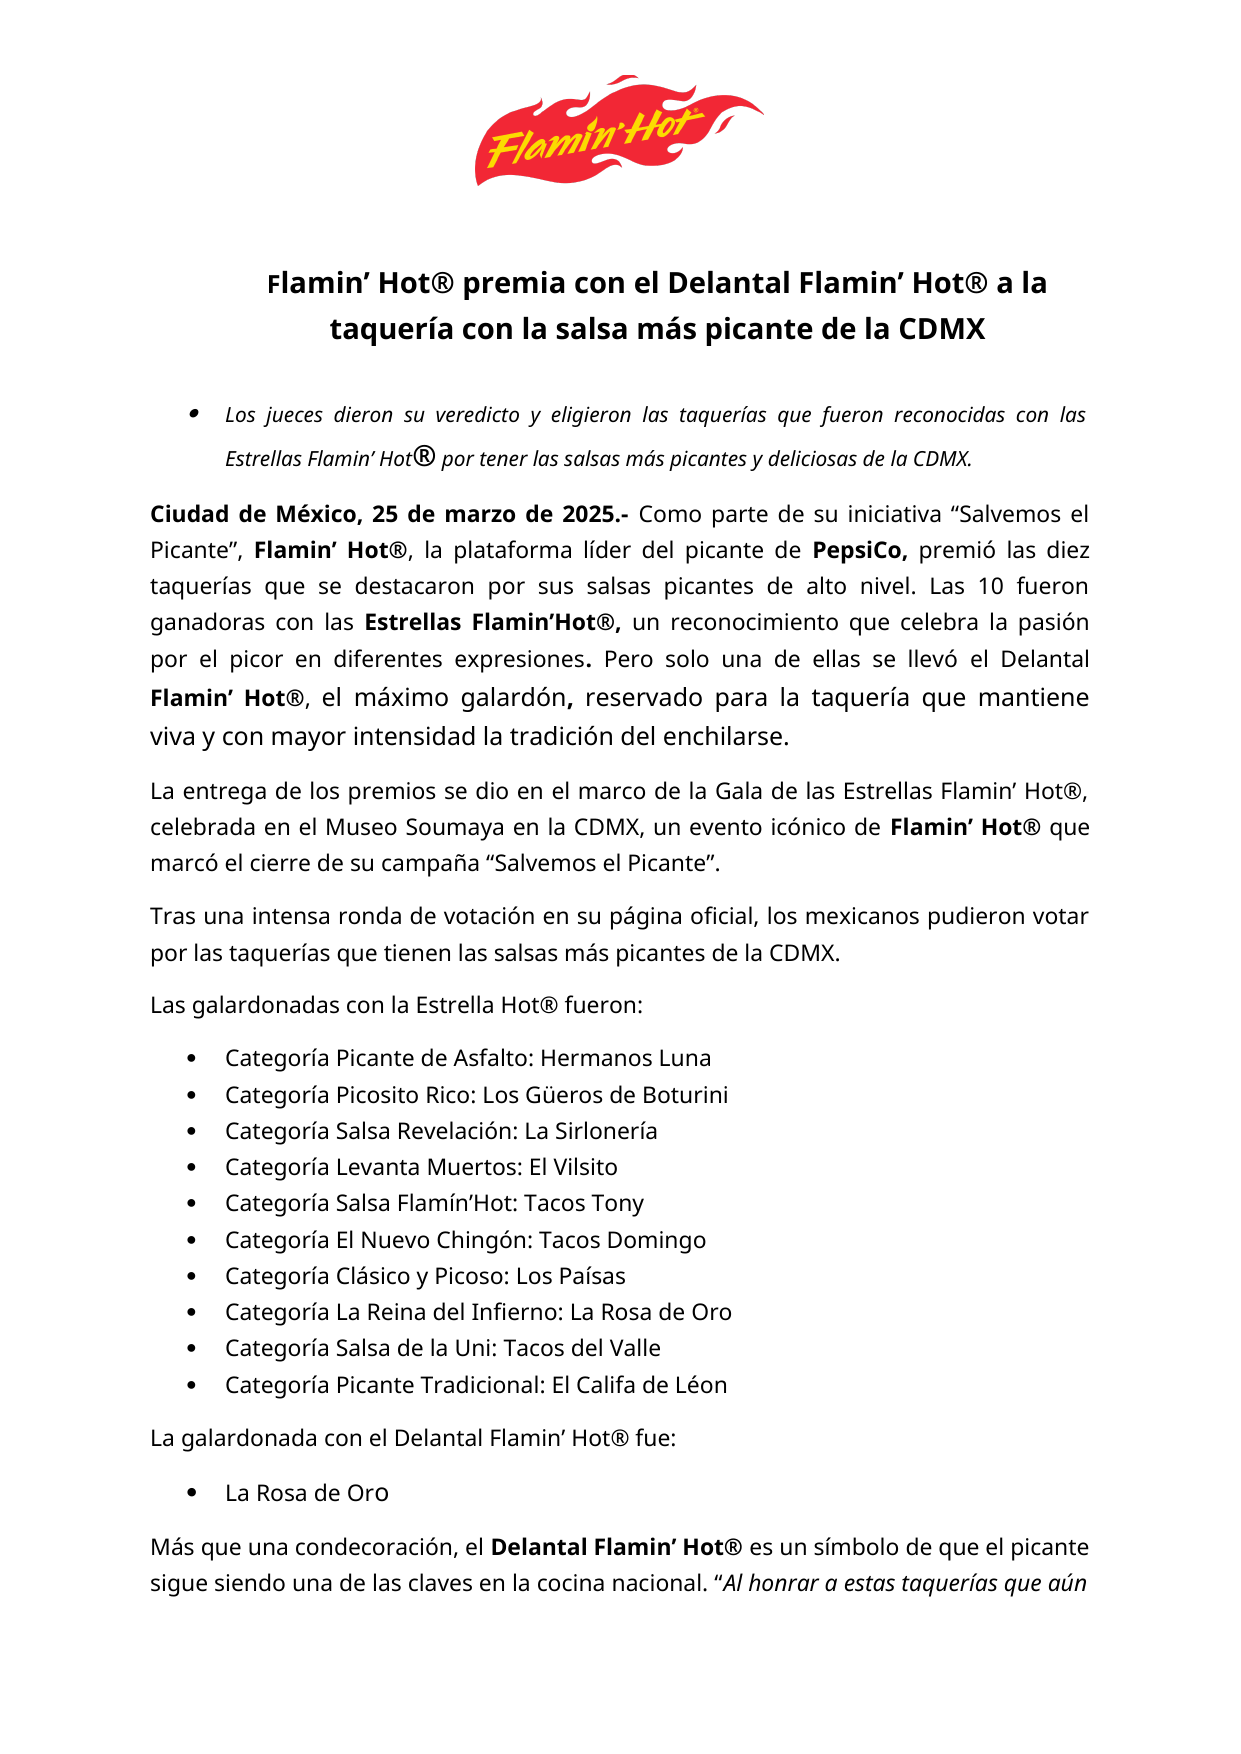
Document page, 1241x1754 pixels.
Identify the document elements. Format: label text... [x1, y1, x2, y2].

list Categoría Clásico y Picoso: Los Paísas [187, 1260, 1090, 1291]
list La Rosa de Oro [187, 1474, 1090, 1508]
text La galardonada con el Delantal Flamin’ Hot® fue: [150, 1422, 1090, 1453]
list Categoría El Nuevo Chingón: Tacos Domingo [187, 1224, 1090, 1255]
list Categoría Picosito Rico: Los Güeros de Boturini [187, 1079, 1090, 1110]
list Categoría Picante Tradicional: El Califa de Léon [187, 1369, 1090, 1400]
text Ciudad de México, 25 de marzo de 2025.- Como parte de su iniciativa “Salvemos el Picante”, Flamin’ Hot®, la plataforma líder del picante de PepsiCo, premió las diez taquerías que se destacaron por sus salsas picantes de alto nivel. Las 10 fueron ganadoras con las Estrellas Flamin’Hot®, un reconocimiento que celebra la pasión por el picor en diferentes expresiones. Pero solo una de ellas se llevó el Delantal Flamin’ Hot®, el máximo galardón, reservado para la taquería que mantiene viva y con mayor intensidad la tradición del enchilarse. [150, 498, 1090, 753]
text La entrega de los premios se dio en el marco de la Gala de las Estrellas Flamin’ Hot®, celebrada en el Museo Soumaya en la CDMX, un evento icónico de Flamin’ Hot® que marcó el cierre de su campaña “Salvemos el Picante”. [150, 775, 1090, 879]
list Flamin’ Hot® premia con el Delantal Flamin’ Hot® a la taquería con la salsa más picante de la CDMX [225, 262, 1090, 348]
list Categoría Salsa Flamín’Hot: Tacos Tony [187, 1187, 1090, 1219]
list Los jueces dieron su veredicto y eligieron las taquerías que fueron reconocidas con las Estrellas Flamin’ Hot® por tener las salsas más picantes y deliciosas de la CDMX. [187, 400, 1090, 475]
list Categoría Salsa Revelación: La Sirlonería [187, 1115, 1090, 1146]
text Las galardonadas con la Estrella Hot® fueron: [150, 989, 1090, 1021]
list Categoría La Reina del Infierno: La Rosa de Oro [187, 1296, 1090, 1327]
text Tras una intensa ronda de votación en su página oficial, los mexicanos pudieron votar por las taquerías que tienen las salsas más picantes de la CDMX. [150, 900, 1090, 968]
list Categoría Levanta Muertos: El Vilsito [187, 1151, 1090, 1182]
list Categoría Salsa de la Uni: Tacos del Valle [187, 1332, 1090, 1364]
list Categoría Picante de Asfalto: Hermanos Luna [187, 1042, 1090, 1074]
picture [475, 75, 764, 186]
